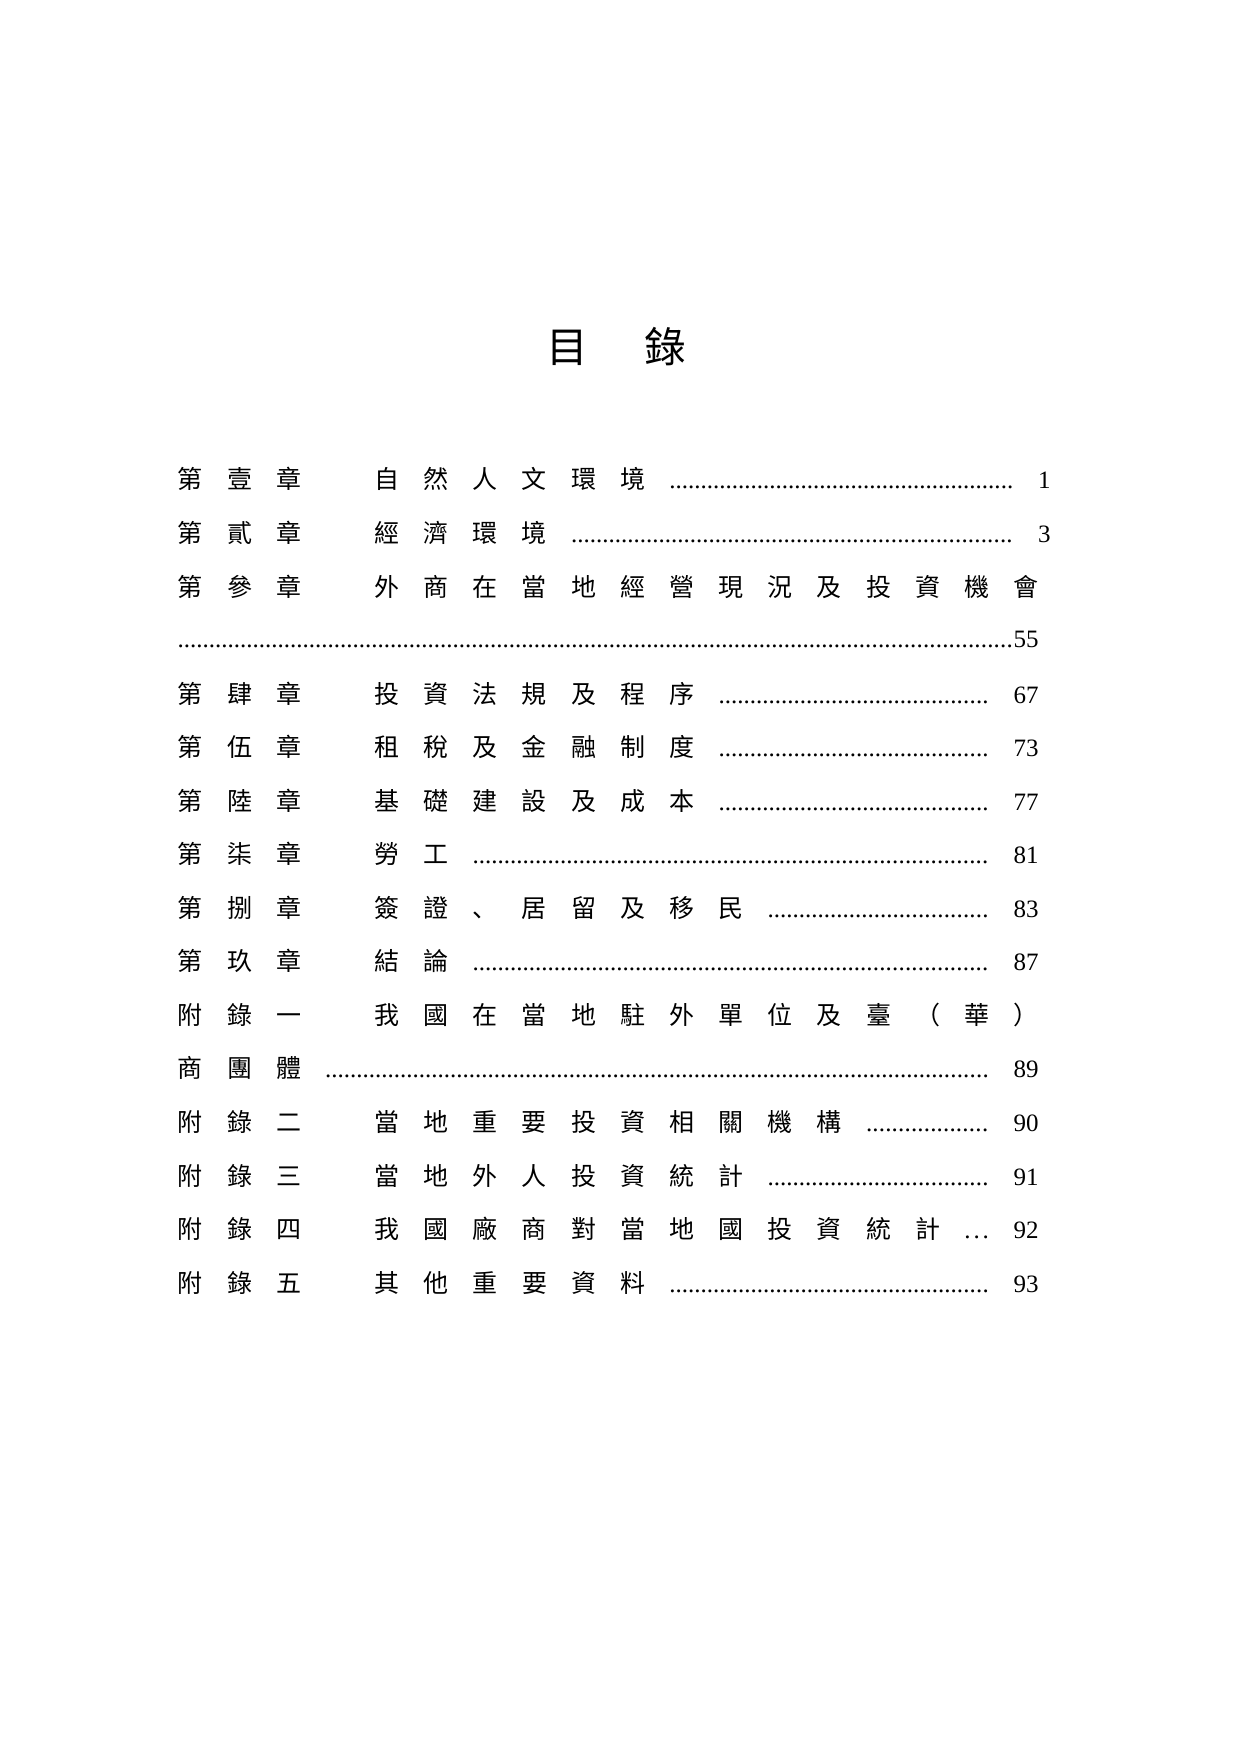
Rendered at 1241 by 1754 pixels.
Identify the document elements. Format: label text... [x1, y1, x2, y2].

text 第參章 外商在當地經營現況及投資機會 55 [178, 558, 1063, 666]
text 第壹章 自然人文環境 1 [178, 451, 1063, 505]
text 第肆章 投資法規及程序 67 [178, 666, 1063, 719]
text 第柒章 勞工 81 [178, 826, 1063, 880]
text 第伍章 租稅及金融制度 73 [178, 719, 1063, 773]
text 附錄二 當地重要投資相關機構 90 [178, 1094, 1063, 1147]
text 第陸章 基礎建設及成本 77 [178, 773, 1063, 826]
text 第捌章 簽證、居留及移民 83 [178, 880, 1063, 933]
text 第玖章 結論 87 [178, 933, 1063, 987]
text 附錄四 我國廠商對當地國投資統計 92 [178, 1201, 1063, 1254]
text 附錄五 其他重要資料 93 [178, 1254, 1063, 1308]
text 附錄三 當地外人投資統計 91 [178, 1147, 1063, 1201]
text 附錄一 我國在當地駐外單位及臺（華）商團體 89 [178, 987, 1063, 1094]
text 第貳章 經濟環境 3 [178, 505, 1063, 558]
text 目 錄 [178, 291, 1063, 398]
